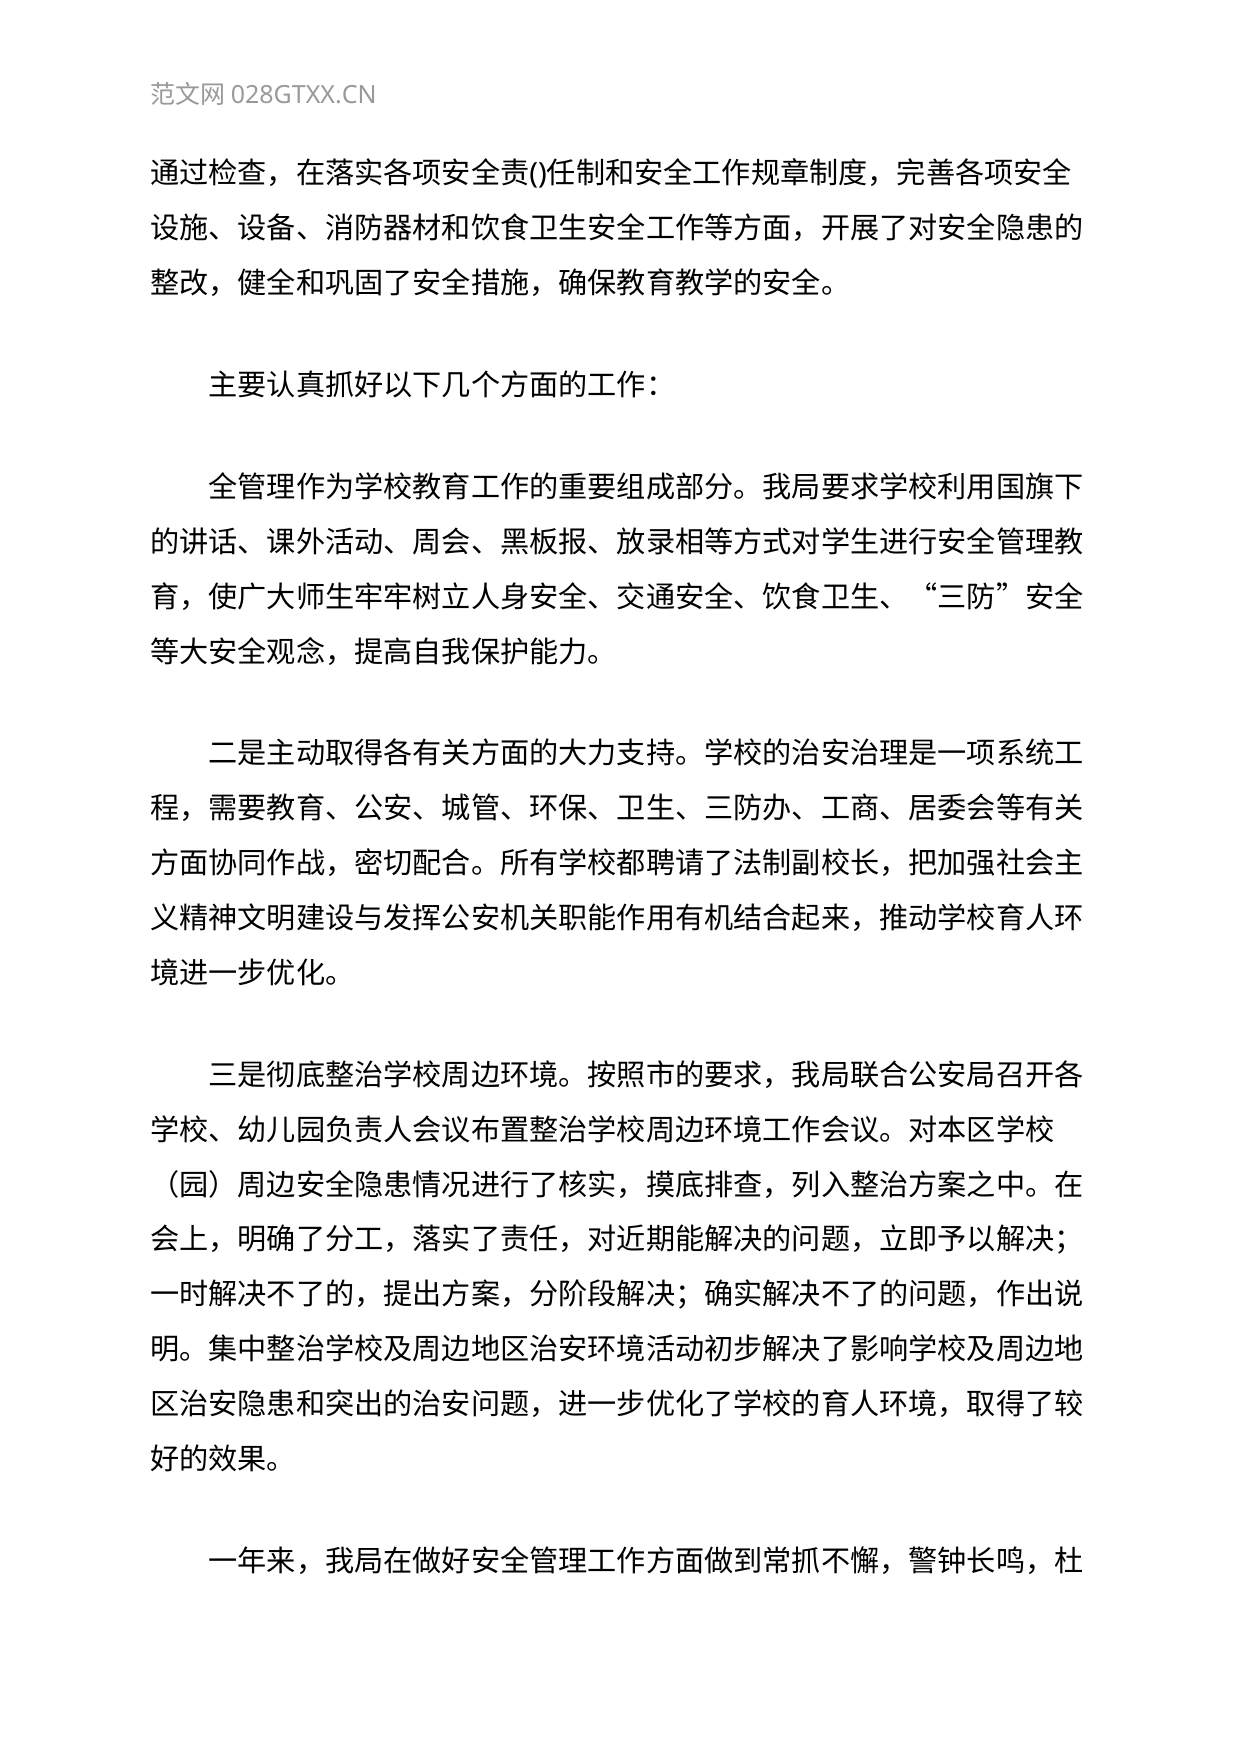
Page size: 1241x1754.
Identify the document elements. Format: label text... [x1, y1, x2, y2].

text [150, 1537, 1090, 1579]
text 二是主动取得各有关方面的大力支持。学校的治安治理是一项系统工程，需要教育、公安、城管、环保、卫生、三防办、工商、居委会等有关方面协同作战，密切配合。所有学校都聘请了法制副校长，把加强社会主义精神文明建设与发挥公安机关职能作用有机结合起来，推动学校育人环境进一步优化。 [150, 730, 1090, 992]
text 主要认真抓好以下几个方面的工作： [150, 362, 1090, 404]
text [150, 150, 1090, 302]
text 三是彻底整治学校周边环境。按照市的要求，我局联合公安局召开各学校、幼儿园负责人会议布置整治学校周边环境工作会议。对本区学校（园）周边安全隐患情况进行了核实，摸底排查，列入整治方案之中。在会上，明确了分工，落实了责任，对近期能解决的问题，立即予以解决；一时解决不了的，提出方案，分阶段解决；确实解决不了的问题，作出说明。集中整治学校及周边地区治安环境活动初步解决了影响学校及周边地区治安隐患和突出的治安问题，进一步优化了学校的育人环境，取得了较好的效果。 [150, 1051, 1090, 1478]
text 全管理作为学校教育工作的重要组成部分。我局要求学校利用国旗下的讲话、课外活动、周会、黑板报、放录相等方式对学生进行安全管理教育，使广大师生牢牢树立人身安全、交通安全、饮食卫生、“三防”安全等大安全观念，提高自我保护能力。 [150, 463, 1090, 670]
